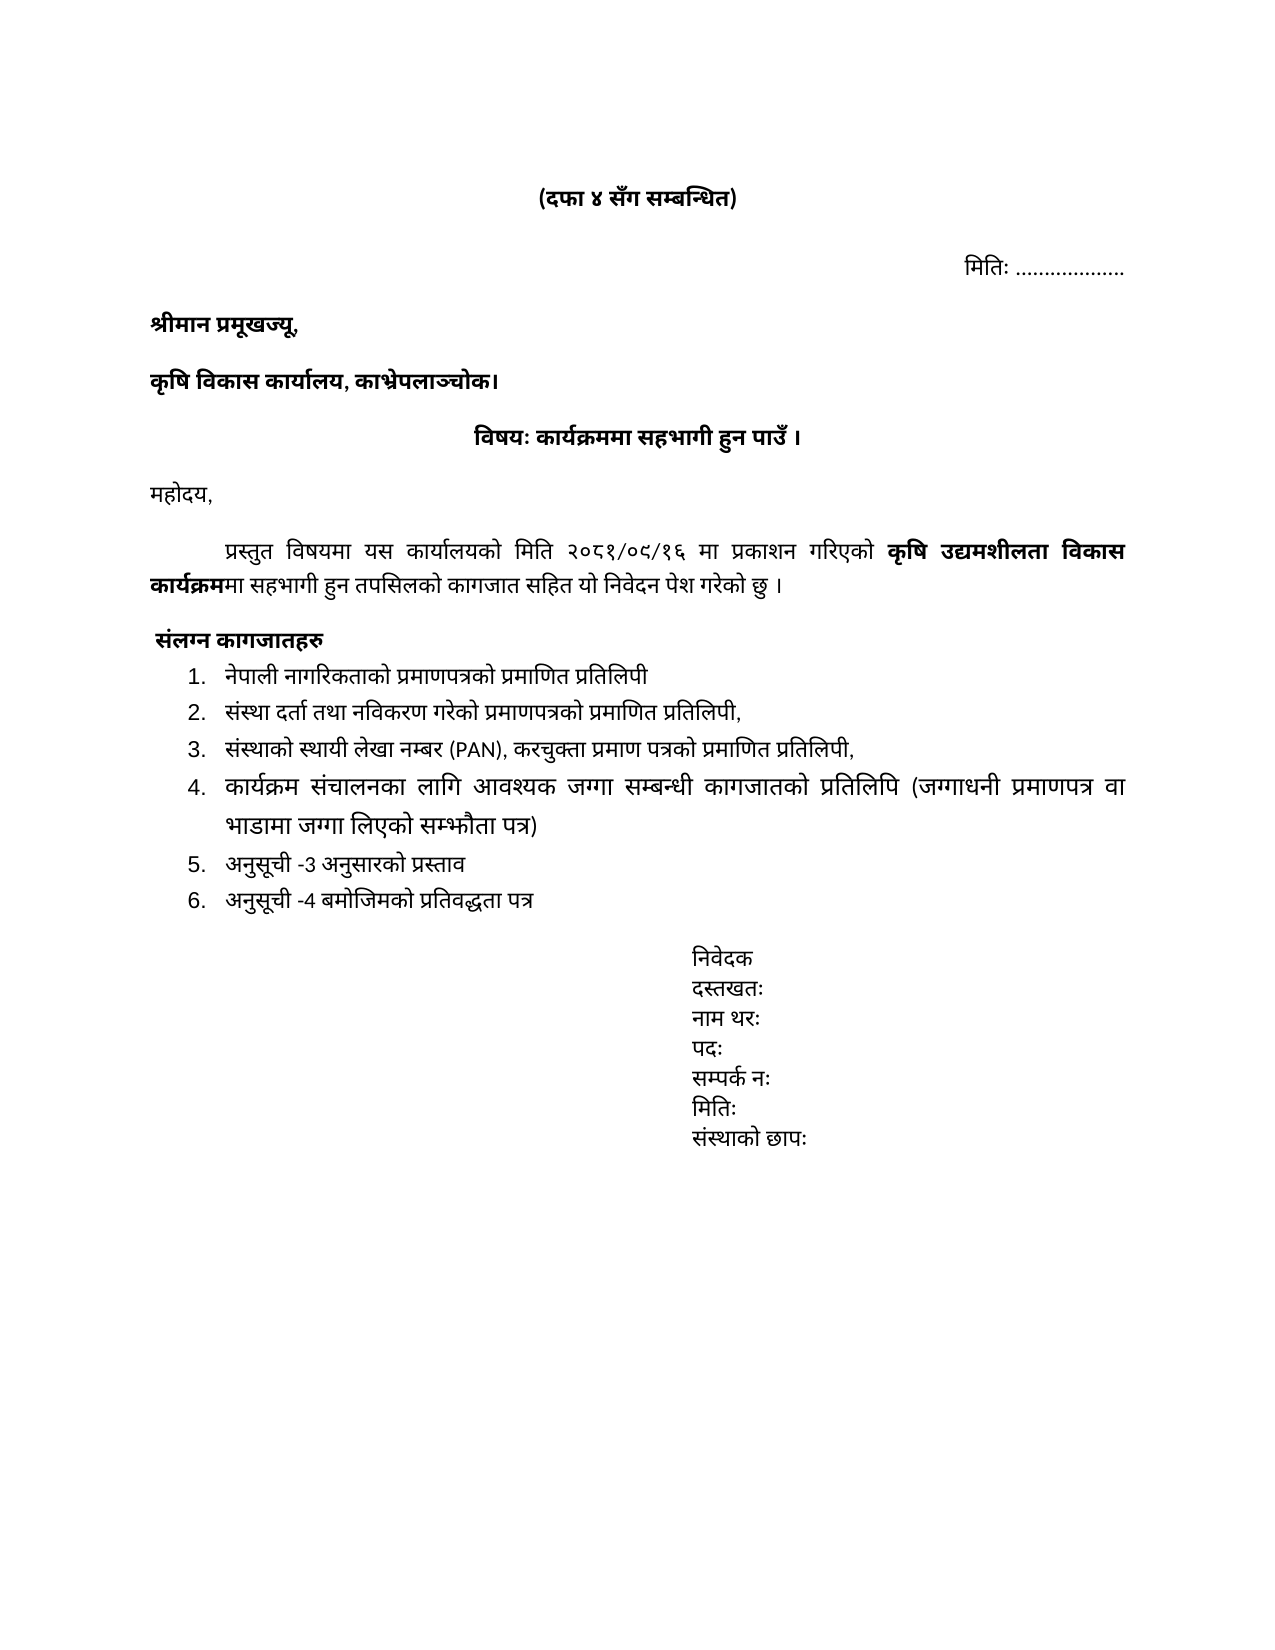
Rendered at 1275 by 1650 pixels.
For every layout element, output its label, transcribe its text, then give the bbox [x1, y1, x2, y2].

list नेपाली नागरिकताको प्रमाणपत्रको प्रमाणित प्रतिलिपी [187, 663, 1125, 694]
text संलग्न कागजातहरु [150, 628, 1125, 658]
text विषयः कार्यक्रममा सहभागी हुन पाउँ । [150, 424, 1125, 454]
text कृषि विकास कार्यालय, काभ्रेपलाञ्चोक। [150, 367, 1125, 399]
list संस्था दर्ता तथा नविकरण गरेको प्रमाणपत्रको प्रमाणित प्रतिलिपी, [187, 698, 1125, 730]
list संस्थाको स्थायी लेखा नम्बर (PAN), करचुक्ता प्रमाण पत्रको प्रमाणित प्रतिलिपी, [187, 735, 1125, 766]
list अनुसूची -4 बमोजिमको प्रतिवद्धता पत्र [187, 886, 1125, 918]
text महोदय, [150, 480, 1125, 511]
text प्रस्तुत विषयमा यस कार्यालयको मिति २०८१/०९/१६ मा प्रकाशन गरिएको कृषि उद्यमशीलता विकास कार्यक्रममा सहभागी हुन तपसिलको कागजात सहित यो निवेदन पेश गरेको छु । [150, 537, 1125, 603]
text मितिः ................... [150, 253, 1125, 285]
text (दफा ४ सँग सम्बन्धित) [150, 182, 1125, 216]
list कार्यक्रम संचालनका लागि आवश्यक जग्गा सम्बन्धी कागजातको प्रतिलिपि (जग्गाधनी प्रमाणपत्र वा भाडामा जग्गा लिएको सम्झौता पत्र) [187, 771, 1125, 845]
list अनुसूची -3 अनुसारको प्रस्ताव [187, 850, 1125, 882]
text श्रीमान प्रमूखज्यू, [150, 310, 1125, 342]
